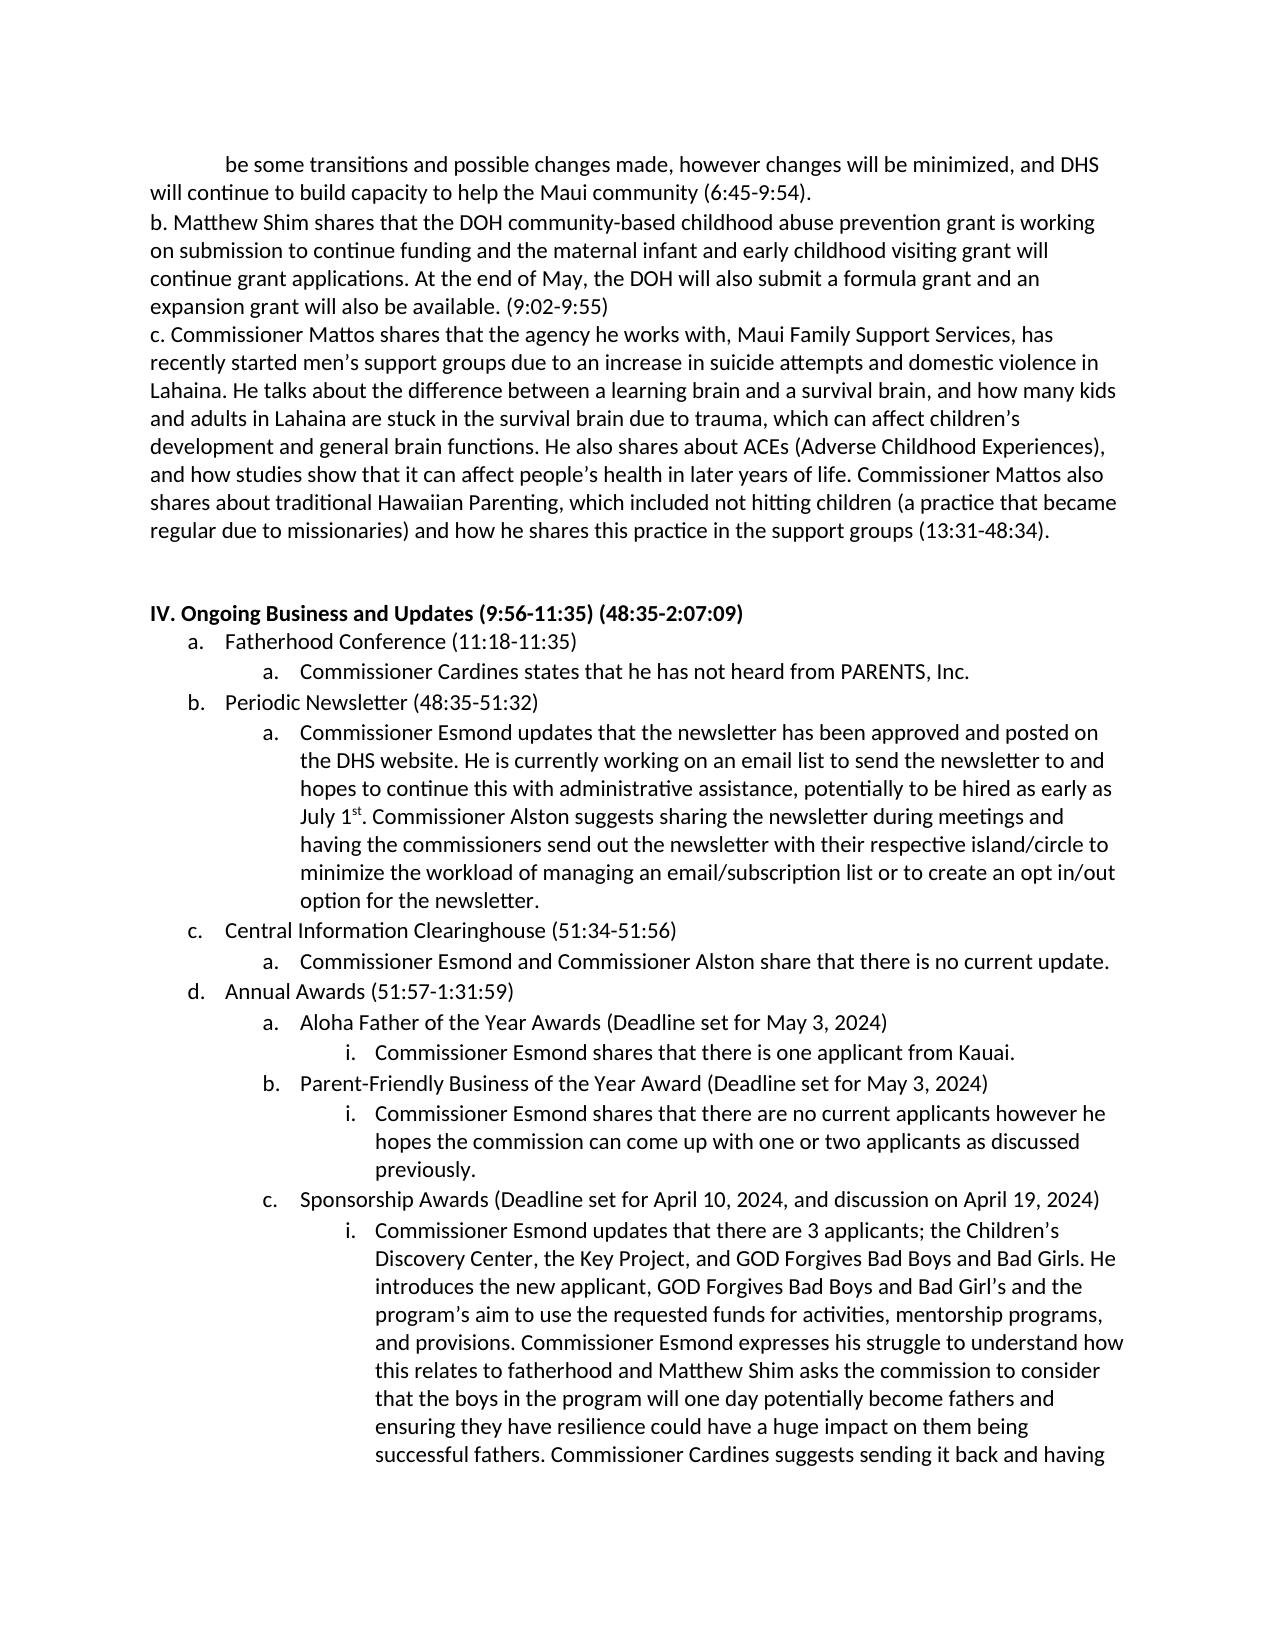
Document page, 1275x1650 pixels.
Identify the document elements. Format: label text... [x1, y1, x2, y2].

list Commissioner Esmond shares that there are no current applicants however he hopes the commission can come up with one or two applicants as discussed previously. [356, 1099, 1125, 1183]
list Sponsorship Awards (Deadline set for April 10, 2024, and discussion on April 19, 2024) [262, 1186, 1125, 1214]
list Aloha Father of the Year Awards (Deadline set for May 3, 2024) [262, 1008, 1125, 1036]
list Central Information Clearinghouse (51:34-51:56) [187, 917, 1125, 945]
list Commissioner Esmond shares that there is one applicant from Kauai. [356, 1038, 1125, 1066]
text c. Commissioner Mattos shares that the agency he works with, Maui Family Support Services, has recently started men’s support groups due to an increase in suicide attempts and domestic violence in Lahaina. He talks about the difference between a learning brain and a survival brain, and how many kids and adults in Lahaina are stuck in the survival brain due to trauma, which can affect children’s development and general brain functions. He also shares about ACEs (Adverse Childhood Experiences), and how studies show that it can affect people’s health in later years of life. Commissioner Mattos also shares about traditional Hawaiian Parenting, which included not hitting children (a practice that became regular due to missionaries) and how he shares this practice in the support groups (13:31-48:34). [150, 320, 1125, 544]
text b. Matthew Shim shares that the DOH community-based childhood abuse prevention grant is working on submission to continue funding and the maternal infant and early childhood visiting grant will continue grant applications. At the end of May, the DOH will also submit a formula grant and an expansion grant will also be available. (9:02-9:55) [150, 208, 1125, 320]
list Commissioner Esmond updates that the newsletter has been approved and posted on the DHS website. He is currently working on an email list to send the newsletter to and hopes to continue this with administrative assistance, potentially to be hired as early as July 1st. Commissioner Alston suggests sharing the newsletter during meetings and having the commissioners send out the newsletter with their respective island/circle to minimize the workload of managing an email/subscription list or to create an opt in/out option for the newsletter. [262, 718, 1125, 914]
list Parent-Friendly Business of the Year Award (Deadline set for May 3, 2024) [262, 1069, 1125, 1097]
list Periodic Newsletter (48:35-51:32) [187, 688, 1125, 716]
list Commissioner Cardines states that he has not heard from PARENTS, Inc. [262, 657, 1125, 685]
list Annual Awards (51:57-1:31:59) [187, 977, 1125, 1006]
list Fatherhood Conference (11:18-11:35) [187, 627, 1125, 655]
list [356, 1216, 1125, 1468]
list be some transitions and possible changes made, however changes will be minimized, and DHS will continue to build capacity to help the Maui community (6:45-9:54). [150, 150, 1125, 206]
text IV. Ongoing Business and Updates (9:56-11:35) (48:35-2:07:09) [150, 599, 1125, 627]
list Commissioner Esmond and Commissioner Alston share that there is no current update. [262, 947, 1125, 975]
